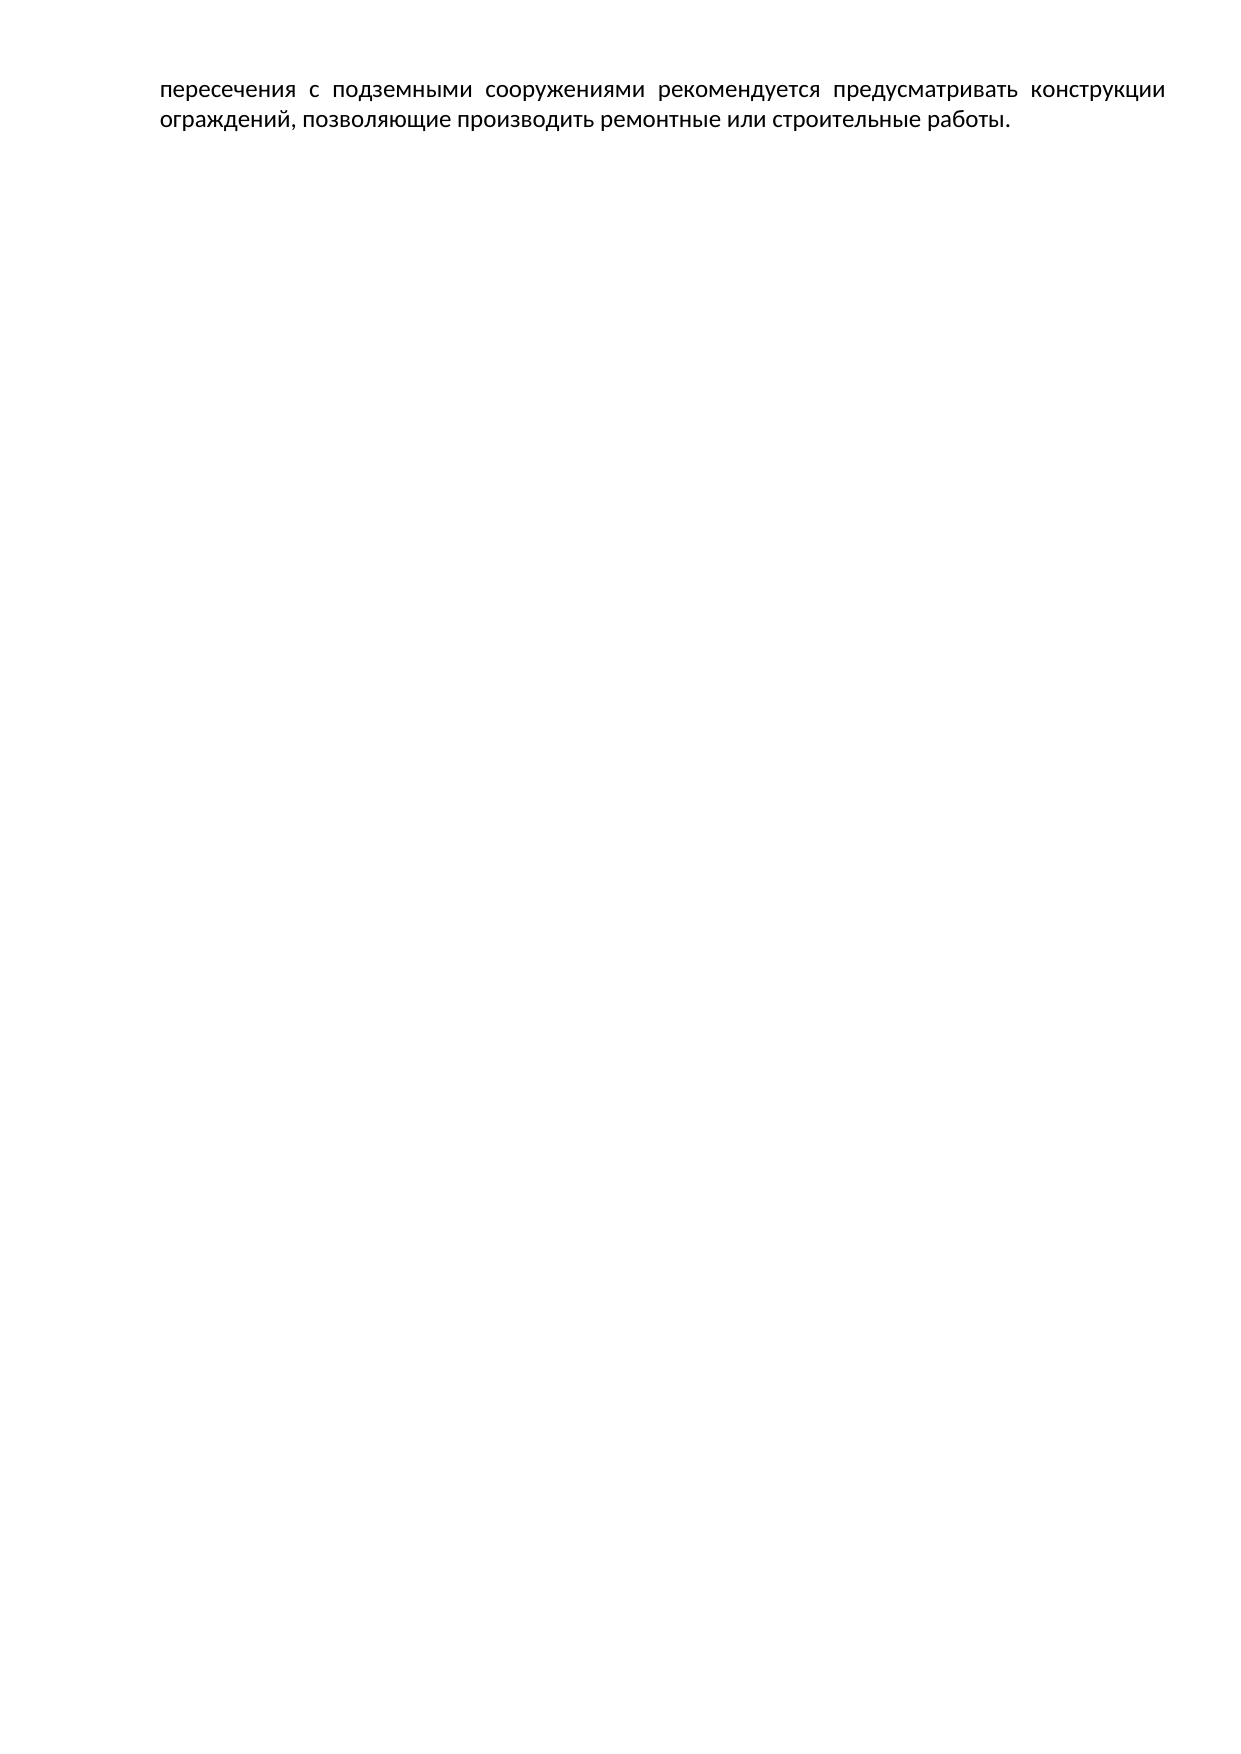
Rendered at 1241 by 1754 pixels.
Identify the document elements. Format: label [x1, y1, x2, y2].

list [159, 73, 1166, 134]
